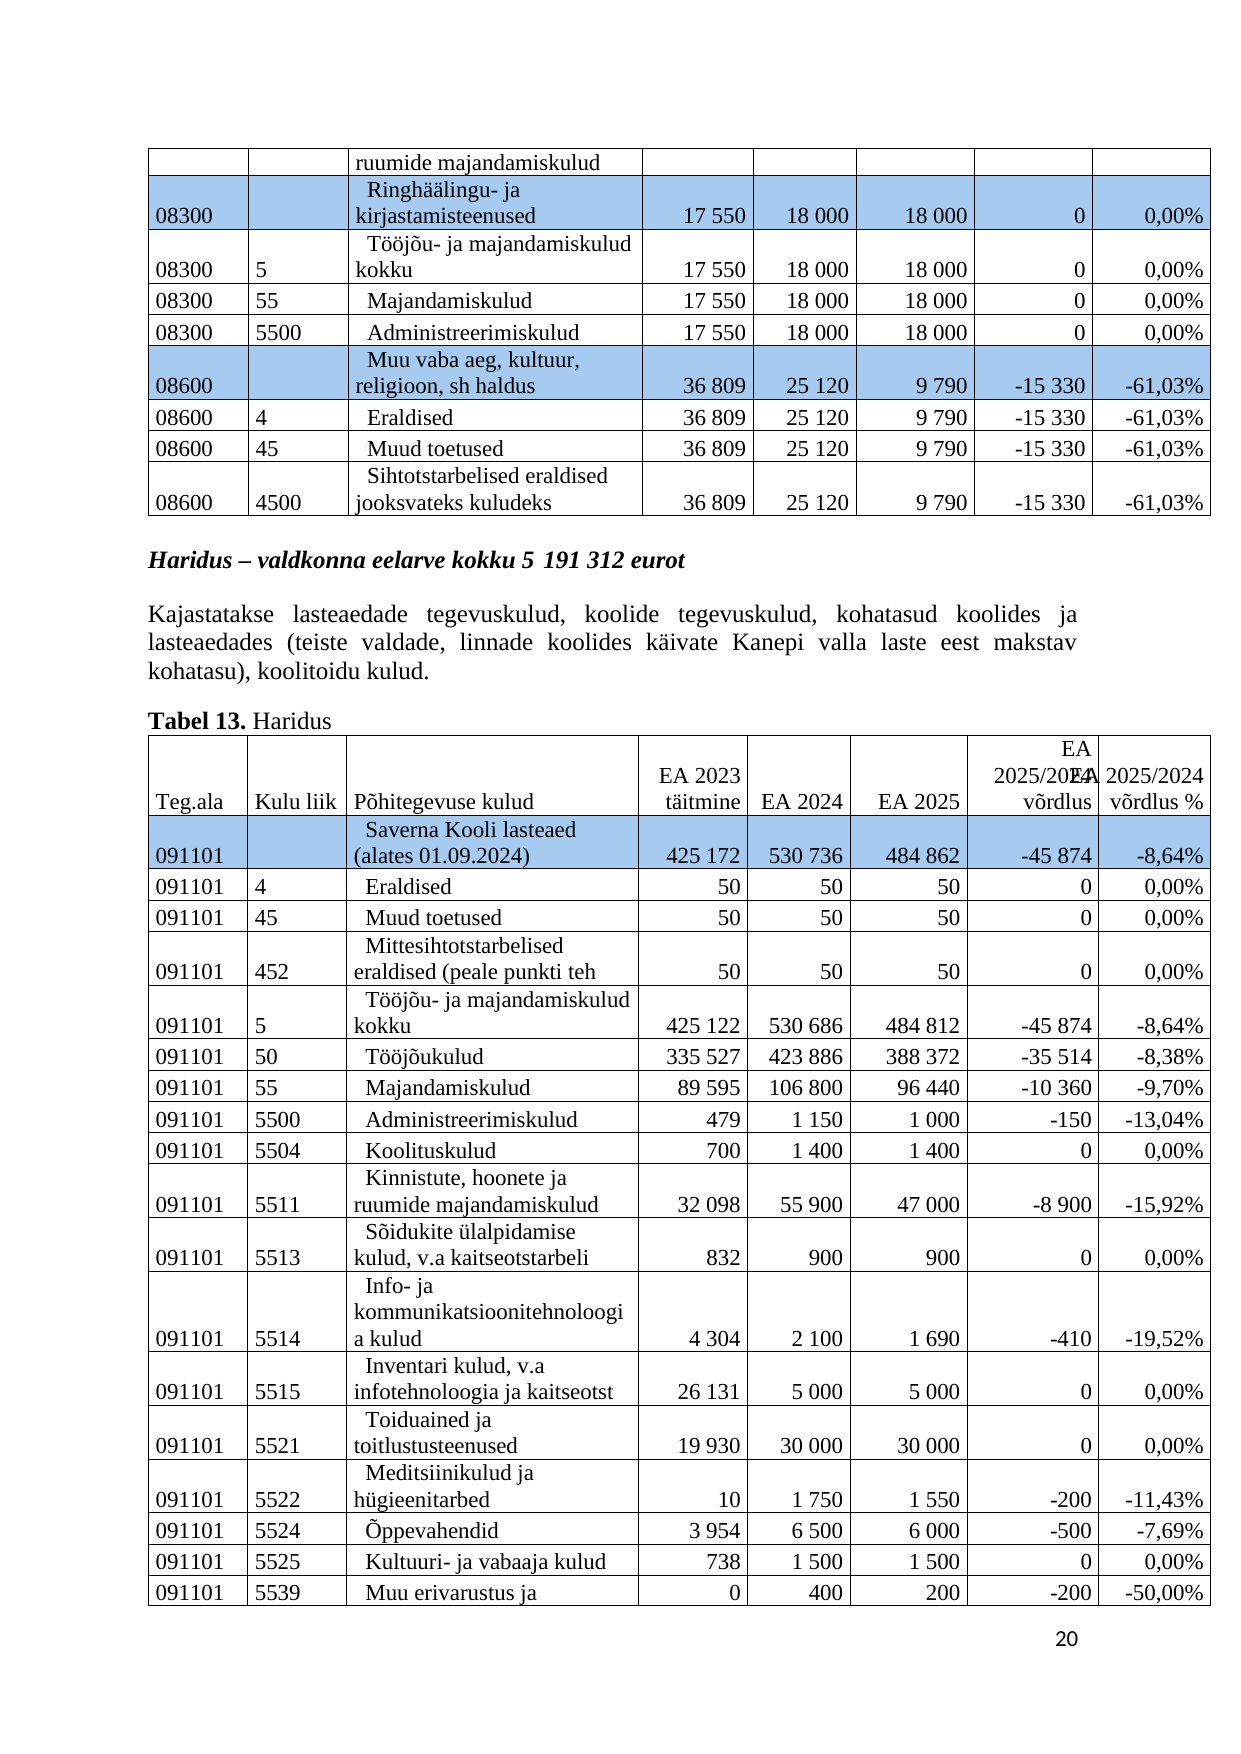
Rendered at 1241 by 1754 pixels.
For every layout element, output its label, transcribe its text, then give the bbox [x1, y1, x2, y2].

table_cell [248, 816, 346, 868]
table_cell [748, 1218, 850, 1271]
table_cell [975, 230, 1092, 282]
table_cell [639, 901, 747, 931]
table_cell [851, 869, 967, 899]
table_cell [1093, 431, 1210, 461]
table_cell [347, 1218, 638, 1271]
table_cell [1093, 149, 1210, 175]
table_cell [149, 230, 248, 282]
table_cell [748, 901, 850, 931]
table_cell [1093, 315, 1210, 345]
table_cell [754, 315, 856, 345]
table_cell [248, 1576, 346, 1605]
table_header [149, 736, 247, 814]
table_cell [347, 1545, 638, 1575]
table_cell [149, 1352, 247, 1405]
text Kajastatakse lasteaedade tegevuskulud, koolide tegevuskulud, kohatasud koolides ja lasteaedades (teiste valdade, linnade koolides käivate Kanepi valla laste eest makstav kohatasu), koolitoidu kulud. [148, 599, 1078, 685]
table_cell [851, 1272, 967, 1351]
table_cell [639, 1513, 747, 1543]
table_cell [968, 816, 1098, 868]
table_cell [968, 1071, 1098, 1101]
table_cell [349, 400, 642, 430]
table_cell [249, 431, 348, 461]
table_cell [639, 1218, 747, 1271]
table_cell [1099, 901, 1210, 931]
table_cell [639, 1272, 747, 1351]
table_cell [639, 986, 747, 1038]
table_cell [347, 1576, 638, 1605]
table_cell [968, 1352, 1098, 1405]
text Haridus – valdkonna eelarve kokku 5 191 312 eurot [148, 545, 1078, 573]
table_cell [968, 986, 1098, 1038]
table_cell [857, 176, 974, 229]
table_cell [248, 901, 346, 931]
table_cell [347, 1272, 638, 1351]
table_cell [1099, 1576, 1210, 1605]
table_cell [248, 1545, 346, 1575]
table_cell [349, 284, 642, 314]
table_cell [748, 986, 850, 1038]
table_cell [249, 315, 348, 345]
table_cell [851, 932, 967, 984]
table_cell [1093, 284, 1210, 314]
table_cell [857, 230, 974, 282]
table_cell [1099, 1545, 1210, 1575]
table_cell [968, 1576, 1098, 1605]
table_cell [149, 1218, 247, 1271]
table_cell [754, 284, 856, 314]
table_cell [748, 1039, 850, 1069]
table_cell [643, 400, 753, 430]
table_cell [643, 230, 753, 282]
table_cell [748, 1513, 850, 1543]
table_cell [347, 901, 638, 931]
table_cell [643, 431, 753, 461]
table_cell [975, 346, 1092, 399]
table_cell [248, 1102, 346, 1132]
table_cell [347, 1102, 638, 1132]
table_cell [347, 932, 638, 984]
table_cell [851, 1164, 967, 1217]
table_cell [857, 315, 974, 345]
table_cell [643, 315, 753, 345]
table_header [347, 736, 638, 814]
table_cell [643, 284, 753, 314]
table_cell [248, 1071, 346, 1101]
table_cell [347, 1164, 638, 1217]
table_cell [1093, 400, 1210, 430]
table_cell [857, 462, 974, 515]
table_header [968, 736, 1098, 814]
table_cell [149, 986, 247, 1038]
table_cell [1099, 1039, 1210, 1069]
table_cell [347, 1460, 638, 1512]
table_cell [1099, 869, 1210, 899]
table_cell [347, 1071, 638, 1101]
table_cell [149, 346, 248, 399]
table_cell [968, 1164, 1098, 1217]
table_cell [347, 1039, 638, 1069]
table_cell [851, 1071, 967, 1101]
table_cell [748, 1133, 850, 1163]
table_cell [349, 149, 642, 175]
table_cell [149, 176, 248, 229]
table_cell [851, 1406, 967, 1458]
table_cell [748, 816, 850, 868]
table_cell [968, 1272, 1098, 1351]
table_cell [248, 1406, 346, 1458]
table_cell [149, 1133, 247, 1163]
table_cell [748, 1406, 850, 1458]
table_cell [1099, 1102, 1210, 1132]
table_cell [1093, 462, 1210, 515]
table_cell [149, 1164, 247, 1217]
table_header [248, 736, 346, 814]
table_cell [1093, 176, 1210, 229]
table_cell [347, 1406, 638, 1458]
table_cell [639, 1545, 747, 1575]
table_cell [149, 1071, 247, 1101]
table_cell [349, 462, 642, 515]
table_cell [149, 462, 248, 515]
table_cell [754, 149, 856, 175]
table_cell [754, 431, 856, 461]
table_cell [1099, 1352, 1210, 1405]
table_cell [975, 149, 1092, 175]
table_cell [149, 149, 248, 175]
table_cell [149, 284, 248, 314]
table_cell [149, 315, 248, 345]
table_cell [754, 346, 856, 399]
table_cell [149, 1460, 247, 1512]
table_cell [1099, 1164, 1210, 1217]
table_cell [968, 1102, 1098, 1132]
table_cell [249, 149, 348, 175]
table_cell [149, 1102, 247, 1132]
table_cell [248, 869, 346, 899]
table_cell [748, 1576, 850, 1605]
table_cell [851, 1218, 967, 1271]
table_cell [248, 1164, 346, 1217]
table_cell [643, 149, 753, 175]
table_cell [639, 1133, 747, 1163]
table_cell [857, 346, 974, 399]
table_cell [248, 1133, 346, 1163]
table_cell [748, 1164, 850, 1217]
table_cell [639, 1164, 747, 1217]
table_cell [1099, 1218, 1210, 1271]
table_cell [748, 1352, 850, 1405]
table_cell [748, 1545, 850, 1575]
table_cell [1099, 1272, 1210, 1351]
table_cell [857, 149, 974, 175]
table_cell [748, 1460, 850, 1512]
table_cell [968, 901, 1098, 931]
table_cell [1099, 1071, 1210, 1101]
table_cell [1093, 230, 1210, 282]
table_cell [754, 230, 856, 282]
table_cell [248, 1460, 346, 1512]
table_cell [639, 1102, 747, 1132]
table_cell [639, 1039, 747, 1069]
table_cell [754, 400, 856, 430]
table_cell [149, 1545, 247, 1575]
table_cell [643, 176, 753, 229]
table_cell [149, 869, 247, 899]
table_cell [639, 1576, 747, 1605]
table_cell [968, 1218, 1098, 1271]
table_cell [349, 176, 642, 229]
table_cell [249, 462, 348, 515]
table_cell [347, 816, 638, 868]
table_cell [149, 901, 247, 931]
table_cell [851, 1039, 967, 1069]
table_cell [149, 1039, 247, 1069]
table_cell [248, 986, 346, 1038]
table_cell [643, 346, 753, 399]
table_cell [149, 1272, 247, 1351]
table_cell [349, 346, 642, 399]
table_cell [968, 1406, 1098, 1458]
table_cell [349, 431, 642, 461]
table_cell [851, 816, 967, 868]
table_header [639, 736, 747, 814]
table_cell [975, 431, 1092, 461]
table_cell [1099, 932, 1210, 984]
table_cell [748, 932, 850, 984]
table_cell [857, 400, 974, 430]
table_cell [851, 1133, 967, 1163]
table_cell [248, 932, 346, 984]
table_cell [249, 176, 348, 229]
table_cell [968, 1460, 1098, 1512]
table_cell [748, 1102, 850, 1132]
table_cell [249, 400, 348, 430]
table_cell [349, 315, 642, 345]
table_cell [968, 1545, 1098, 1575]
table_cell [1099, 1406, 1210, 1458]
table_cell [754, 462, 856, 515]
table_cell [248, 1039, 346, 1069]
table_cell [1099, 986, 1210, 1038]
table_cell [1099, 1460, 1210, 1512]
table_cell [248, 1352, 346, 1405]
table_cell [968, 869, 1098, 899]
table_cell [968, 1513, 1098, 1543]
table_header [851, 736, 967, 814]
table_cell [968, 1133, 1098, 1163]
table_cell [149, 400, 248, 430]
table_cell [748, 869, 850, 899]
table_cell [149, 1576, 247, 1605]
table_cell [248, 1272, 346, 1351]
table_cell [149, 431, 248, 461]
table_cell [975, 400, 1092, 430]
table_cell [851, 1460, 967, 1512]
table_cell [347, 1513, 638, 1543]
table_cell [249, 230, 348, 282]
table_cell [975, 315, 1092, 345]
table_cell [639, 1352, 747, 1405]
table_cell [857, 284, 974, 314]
text Tabel 13. Haridus [148, 706, 1078, 734]
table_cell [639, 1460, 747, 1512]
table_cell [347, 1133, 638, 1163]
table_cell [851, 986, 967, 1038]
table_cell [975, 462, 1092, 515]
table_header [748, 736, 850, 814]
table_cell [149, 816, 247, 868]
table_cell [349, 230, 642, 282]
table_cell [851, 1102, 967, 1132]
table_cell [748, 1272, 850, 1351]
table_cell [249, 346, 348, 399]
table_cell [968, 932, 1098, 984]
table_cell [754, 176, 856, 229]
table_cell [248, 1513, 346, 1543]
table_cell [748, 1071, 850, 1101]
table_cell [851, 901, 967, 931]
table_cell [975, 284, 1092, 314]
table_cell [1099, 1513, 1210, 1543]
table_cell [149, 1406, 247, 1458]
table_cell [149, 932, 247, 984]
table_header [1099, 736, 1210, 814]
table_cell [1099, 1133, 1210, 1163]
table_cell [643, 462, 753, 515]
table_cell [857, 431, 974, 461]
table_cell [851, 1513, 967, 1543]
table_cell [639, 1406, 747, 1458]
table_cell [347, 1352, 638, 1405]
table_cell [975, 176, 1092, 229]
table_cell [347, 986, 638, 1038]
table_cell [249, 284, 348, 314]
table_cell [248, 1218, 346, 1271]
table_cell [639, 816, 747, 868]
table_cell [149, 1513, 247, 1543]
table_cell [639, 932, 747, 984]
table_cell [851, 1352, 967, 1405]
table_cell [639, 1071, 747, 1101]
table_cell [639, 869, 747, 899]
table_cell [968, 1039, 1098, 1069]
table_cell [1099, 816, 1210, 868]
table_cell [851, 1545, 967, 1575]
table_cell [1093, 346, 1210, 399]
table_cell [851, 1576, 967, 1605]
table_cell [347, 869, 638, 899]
